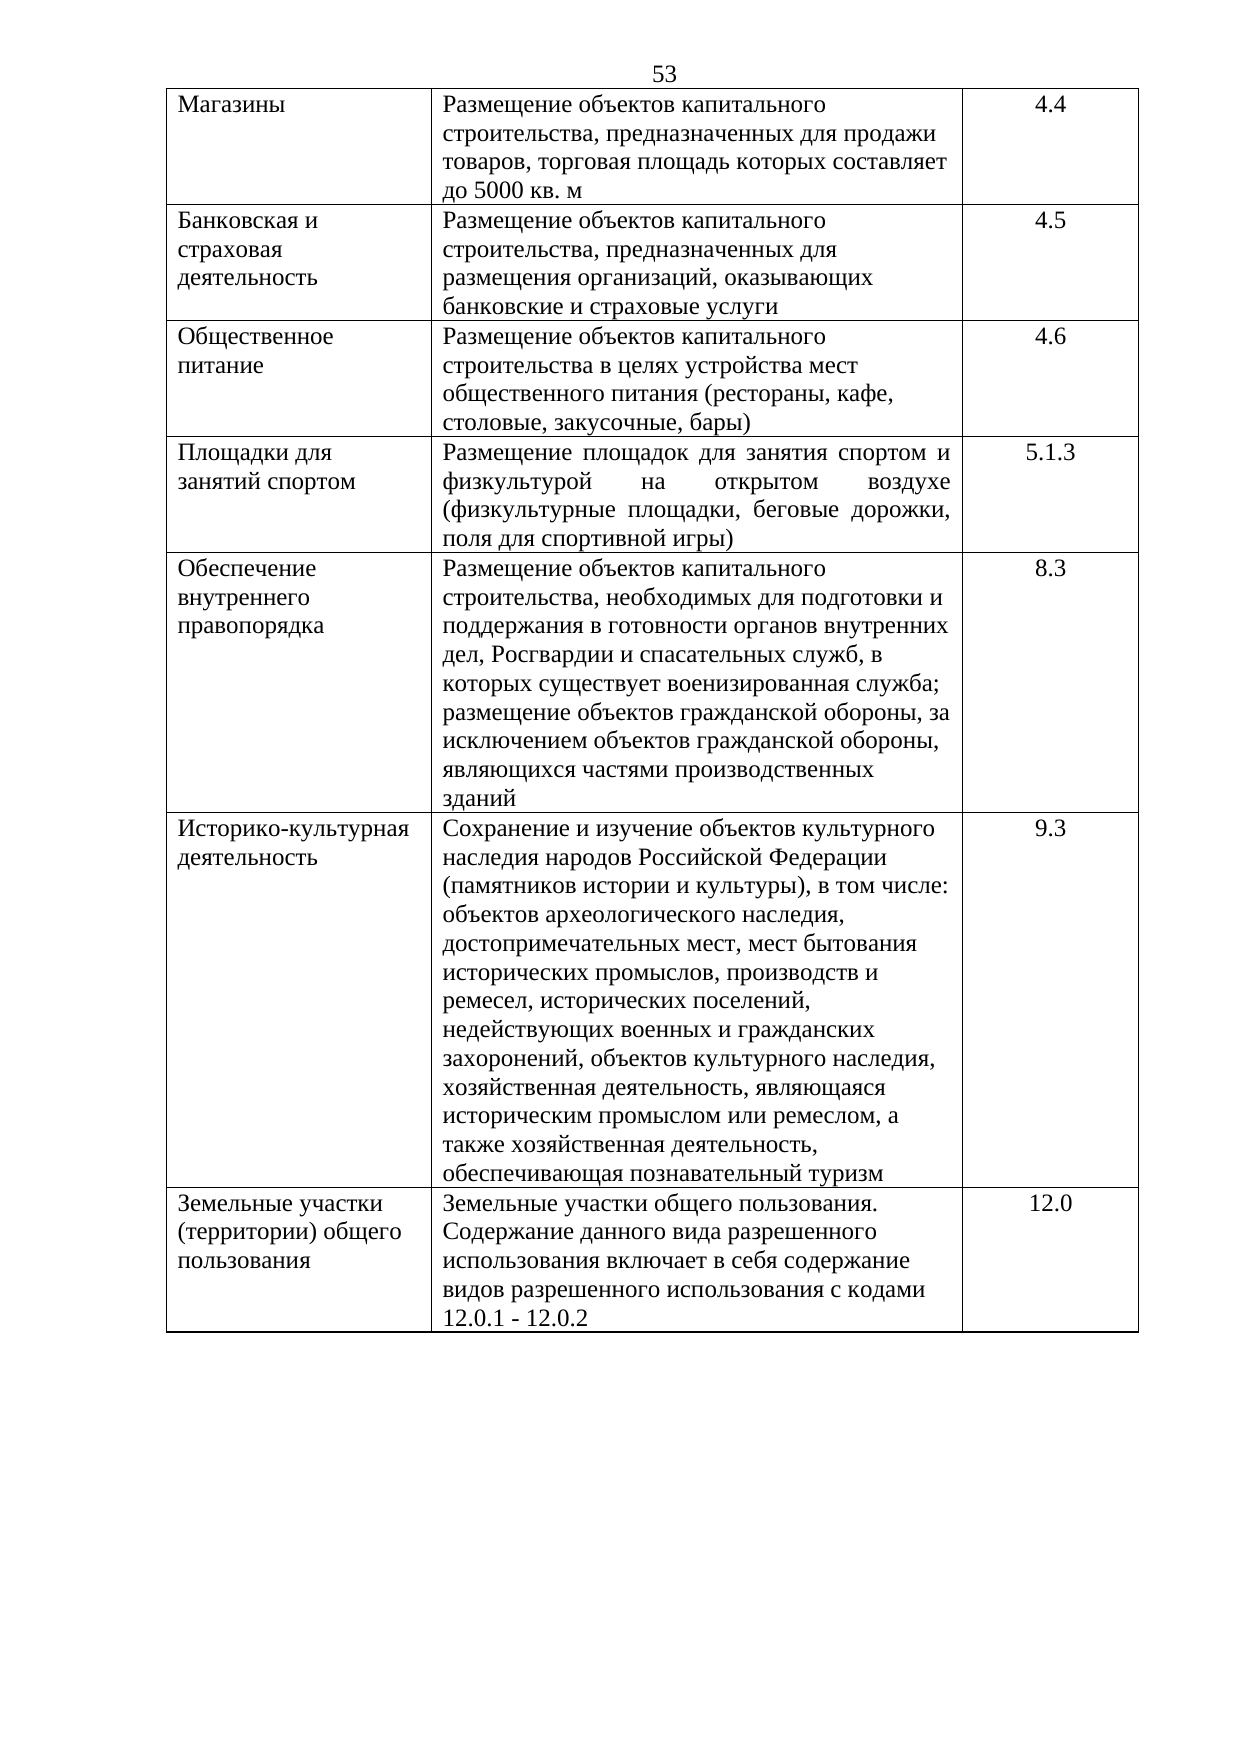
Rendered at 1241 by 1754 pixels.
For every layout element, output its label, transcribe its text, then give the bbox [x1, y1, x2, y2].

table_cell Размещение объектов капитального строительства, предназначенных для продажи товаров, торговая площадь которых составляет до 5000 кв. м [432, 89, 962, 204]
table_cell Земельные участки (территории) общего пользования [167, 1188, 431, 1331]
table_cell 4.5 [963, 205, 1138, 320]
table_cell Земельные участки общего пользования. Содержание данного вида разрешенного использования включает в себя содержание видов разрешенного использования с кодами 12.0.1 - 12.0.2 [432, 1188, 962, 1331]
table_cell Обеспечение внутреннего правопорядка [167, 553, 431, 812]
table_cell Историко-культурная деятельность [167, 813, 431, 1187]
table_cell 5.1.3 [963, 437, 1138, 552]
table_cell Размещение объектов капитального строительства, необходимых для подготовки и поддержания в готовности органов внутренних дел, Росгвардии и спасательных служб, в которых существует военизированная служба; размещение объектов гражданской обороны, за исключением объектов гражданской обороны, являющихся частями производственных зданий [432, 553, 962, 812]
table_cell Площадки для занятий спортом [167, 437, 431, 552]
table_cell 12.0 [963, 1188, 1138, 1331]
table_cell Размещение площадок для занятия спортом и физкультурой на открытом воздухе (физкультурные площадки, беговые дорожки, поля для спортивной игры) [432, 437, 962, 552]
table_cell 4.4 [963, 89, 1138, 204]
table_cell Магазины [167, 89, 431, 204]
table_cell Банковская и страховая деятельность [167, 205, 431, 320]
table_cell 4.6 [963, 321, 1138, 436]
table_cell Размещение объектов капитального строительства в целях устройства мест общественного питания (рестораны, кафе, столовые, закусочные, бары) [432, 321, 962, 436]
table_cell 9.3 [963, 813, 1138, 1187]
table_cell 8.3 [963, 553, 1138, 812]
table_cell Сохранение и изучение объектов культурного наследия народов Российской Федерации (памятников истории и культуры), в том числе: объектов археологического наследия, достопримечательных мест, мест бытования исторических промыслов, производств и ремесел, исторических поселений, недействующих военных и гражданских захоронений, объектов культурного наследия, хозяйственная деятельность, являющаяся историческим промыслом или ремеслом, а также хозяйственная деятельность, обеспечивающая познавательный туризм [432, 813, 962, 1187]
table_cell Общественное питание [167, 321, 431, 436]
table_cell Размещение объектов капитального строительства, предназначенных для размещения организаций, оказывающих банковские и страховые услуги [432, 205, 962, 320]
